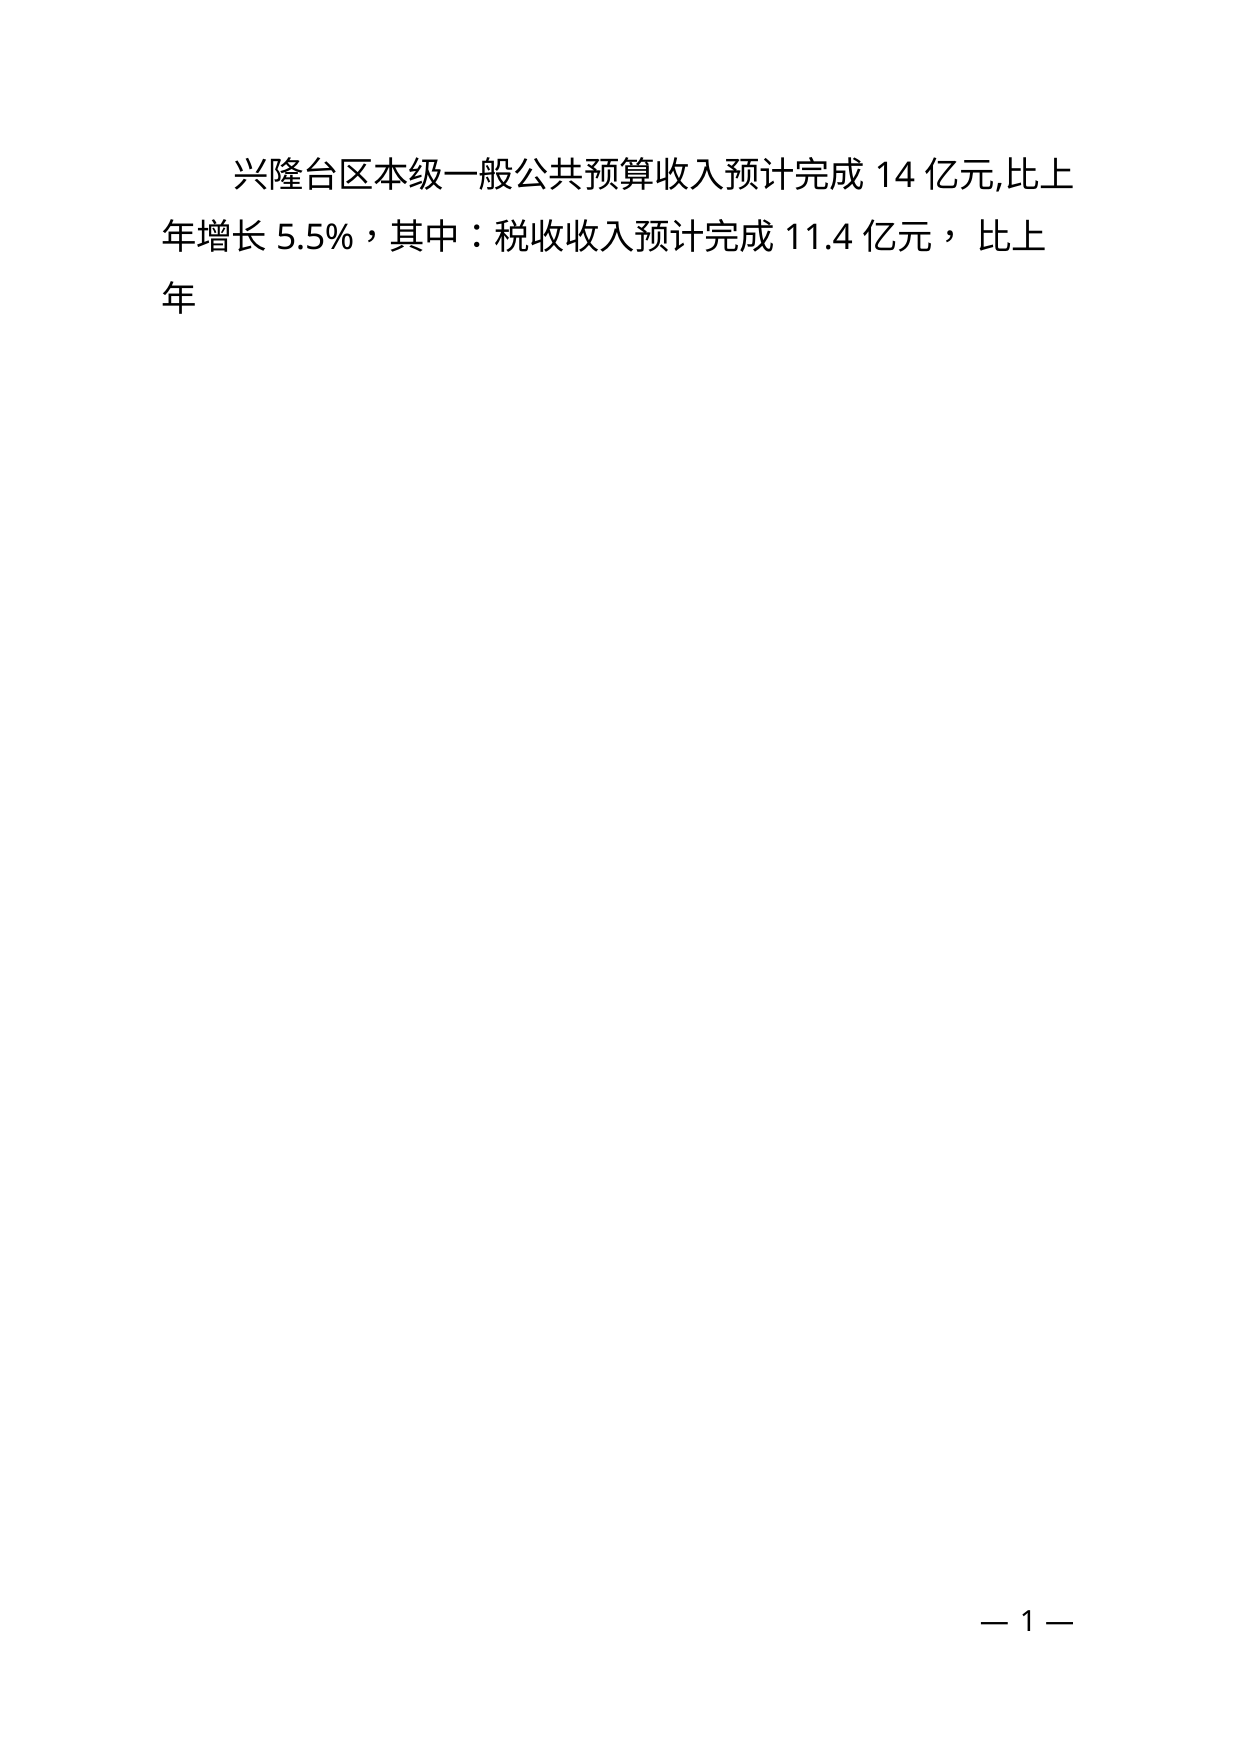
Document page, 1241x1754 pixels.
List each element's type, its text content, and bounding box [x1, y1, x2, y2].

text 兴隆台区本级一般公共预算收入预计完成 14 亿元,比上 年增长 5.5%，其中：税收收入预计完成 11.4 亿元， 比上年 [161, 149, 1081, 322]
